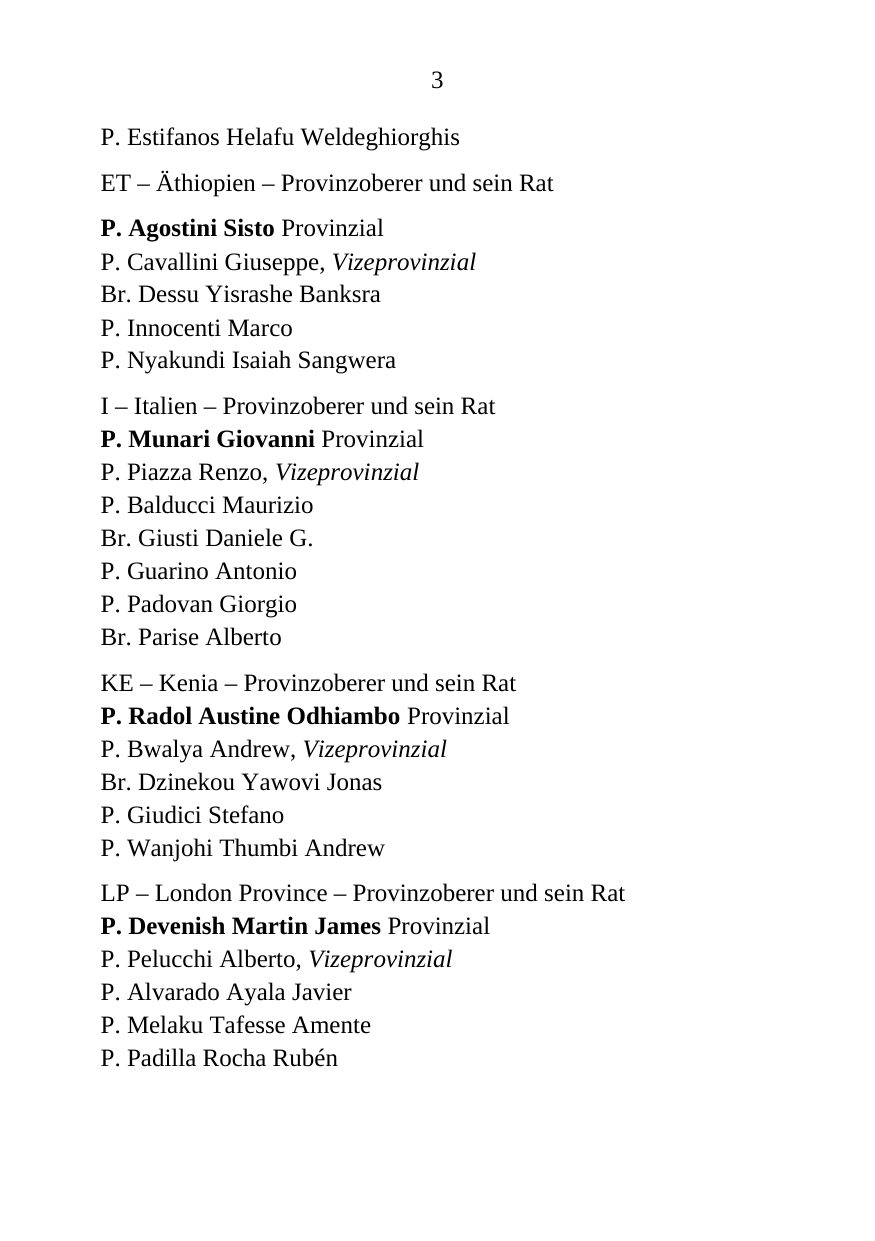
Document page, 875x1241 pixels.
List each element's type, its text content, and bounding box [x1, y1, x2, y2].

text Br. Dzinekou Yawovi Jonas [100, 767, 774, 796]
text P. Guarino Antonio [100, 556, 774, 585]
text P. Padilla Rocha Rubén [100, 1043, 774, 1072]
text P. Radol Austine Odhiambo Provinzial [100, 701, 774, 729]
text P. Munari Giovanni Provinzial [100, 424, 774, 453]
text KE – Kenia – Provinzoberer und sein Rat [100, 668, 774, 697]
text P. Estifanos Helafu Weldeghiorghis [100, 122, 774, 151]
text P. Bwalya Andrew, Vizeprovinzial [100, 734, 774, 763]
text Br. Dessu Yisrashe Banksra [100, 279, 774, 308]
text P. Pelucchi Alberto, Vizeprovinzial [100, 944, 774, 973]
text P. Melaku Tafesse Amente [100, 1011, 774, 1039]
text LP – London Province – Provinzoberer und sein Rat [100, 878, 774, 907]
text P. Devenish Martin James Provinzial [100, 911, 774, 940]
text P. Giudici Stefano [100, 800, 774, 829]
text P. Wanjohi Thumbi Andrew [100, 833, 774, 862]
text Br. Giusti Daniele G. [100, 523, 774, 552]
text P. Agostini Sisto Provinzial [100, 213, 774, 242]
text P. Padovan Giorgio [100, 589, 774, 618]
text ET – Äthiopien – Provinzoberer und sein Rat [100, 168, 774, 197]
text P. Innocenti Marco [100, 313, 774, 341]
text Br. Parise Alberto [100, 622, 774, 651]
text P. Nyakundi Isaiah Sangwera [100, 346, 774, 374]
text P. Balducci Maurizio [100, 490, 774, 519]
text P. Piazza Renzo, Vizeprovinzial [100, 457, 774, 486]
text I – Italien – Provinzoberer und sein Rat [100, 391, 774, 420]
text P. Cavallini Giuseppe, Vizeprovinzial [100, 247, 774, 275]
text P. Alvarado Ayala Javier [100, 977, 774, 1006]
